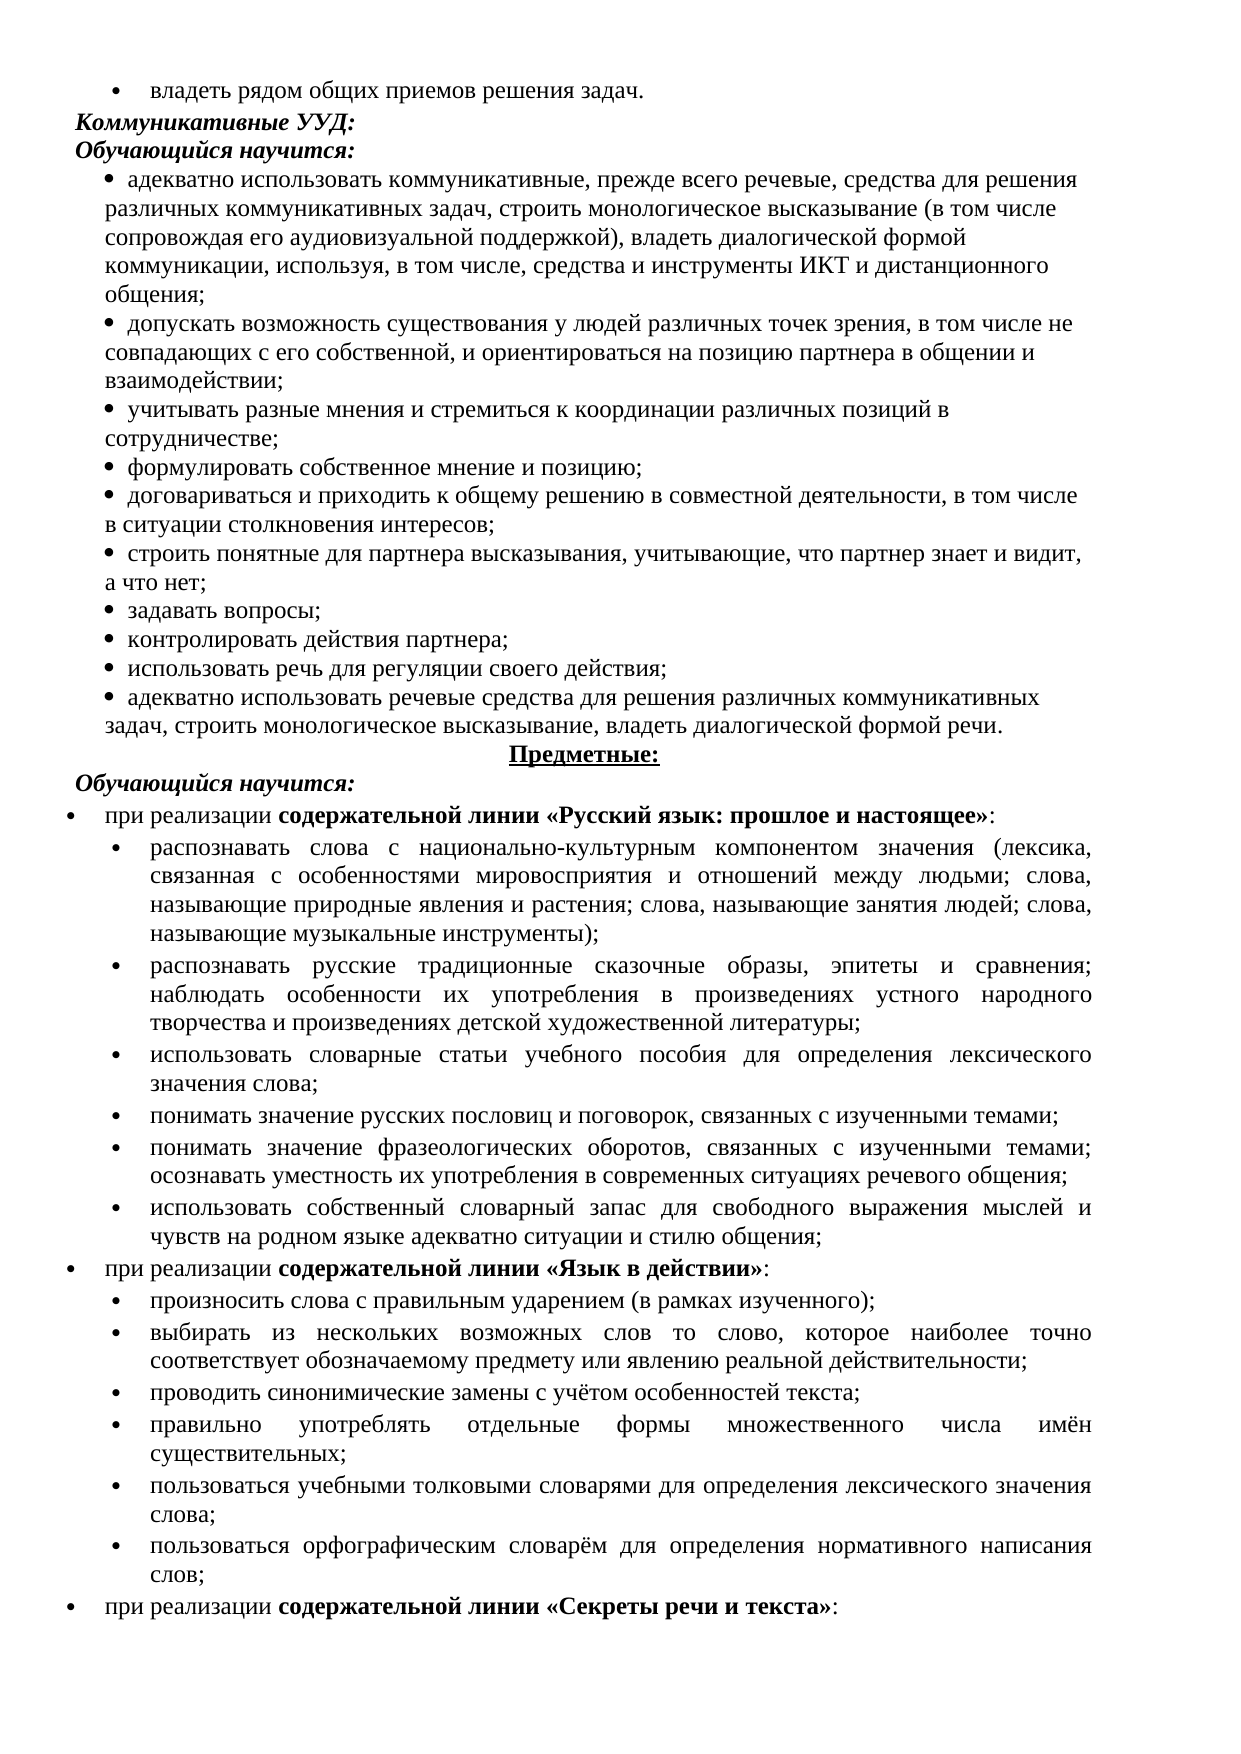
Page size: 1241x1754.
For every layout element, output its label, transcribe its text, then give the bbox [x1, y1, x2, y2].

list пользоваться орфографическим словарём для определения нормативного написания слов; [112, 1531, 1093, 1588]
list при реализации содержательной линии «Язык в действии»: [67, 1253, 1093, 1282]
text допускать возможность существования у людей различных точек зрения, в том числе не совпадающих с его собственной, и ориентироваться на позицию партнера в общении и взаимодействии; [104, 308, 1093, 394]
list правильно употреблять отдельные формы множественного числа имён существительных; [112, 1409, 1093, 1467]
list владеть рядом общих приемов решения задач. [112, 75, 1093, 104]
list произносить слова с правильным ударением (в рамках изученного); [112, 1285, 1093, 1314]
list проводить синонимические замены с учётом особенностей текста; [112, 1377, 1093, 1406]
text адекватно использовать речевые средства для решения различных коммуникативных задач, строить монологическое высказывание, владеть диалогической формой речи. [104, 682, 1093, 739]
list использовать собственный словарный запас для свободного выражения мыслей и чувств на родном языке адекватно ситуации и стилю общения; [112, 1192, 1093, 1250]
list использовать словарные статьи учебного пособия для определения лексического значения слова; [112, 1039, 1093, 1097]
list выбирать из нескольких возможных слов то слово, которое наиболее точно соответствует обозначаемому предмету или явлению реальной действительности; [112, 1317, 1093, 1374]
list понимать значение русских пословиц и поговорок, связанных с изученными темами; [112, 1100, 1093, 1129]
list распознавать слова с национально-культурным компонентом значения (лексика, связанная с особенностями мировосприятия и отношений между людьми; слова, называющие природные явления и растения; слова, называющие занятия людей; слова, называющие музыкальные инструменты); [112, 832, 1093, 947]
text Предметные: [75, 739, 1093, 768]
text Обучающийся научится: [75, 136, 1093, 164]
list понимать значение фразеологических оборотов, связанных с изученными темами; осознавать уместность их употребления в современных ситуациях речевого общения; [112, 1132, 1093, 1189]
list пользоваться учебными толковыми словарями для определения лексического значения слова; [112, 1470, 1093, 1527]
list распознавать русские традиционные сказочные образы, эпитеты и сравнения; наблюдать особенности их употребления в произведениях устного народного творчества и произведениях детской художественной литературы; [112, 950, 1093, 1036]
text использовать речь для регуляции своего действия; [104, 653, 1093, 682]
list при реализации содержательной линии «Секреты речи и текста»: [67, 1591, 1093, 1620]
text задавать вопросы; [104, 596, 1093, 624]
text договариваться и приходить к общему решению в совместной деятельности, в том числе в ситуации столкновения интересов; [104, 481, 1093, 538]
text Обучающийся научится: [75, 768, 1093, 797]
text формулировать собственное мнение и позицию; [104, 452, 1093, 481]
text контролировать действия партнера; [104, 624, 1093, 653]
text строить понятные для партнера высказывания, учитывающие, что партнер знает и видит, а что нет; [104, 538, 1093, 596]
text адекватно использовать коммуникативные, прежде всего речевые, средства для решения различных коммуникативных задач, строить монологическое высказывание (в том числе сопровождая его аудиовизуальной поддержкой), владеть диалогической формой коммуникации, используя, в том числе, средства и инструменты ИКТ и дистанционного общения; [104, 164, 1093, 308]
list при реализации содержательной линии «Русский язык: прошлое и настоящее»: [67, 800, 1093, 829]
text Коммуникативные УУД: [75, 107, 1093, 136]
text учитывать разные мнения и стремиться к координации различных позиций в сотрудничестве; [104, 394, 1093, 452]
